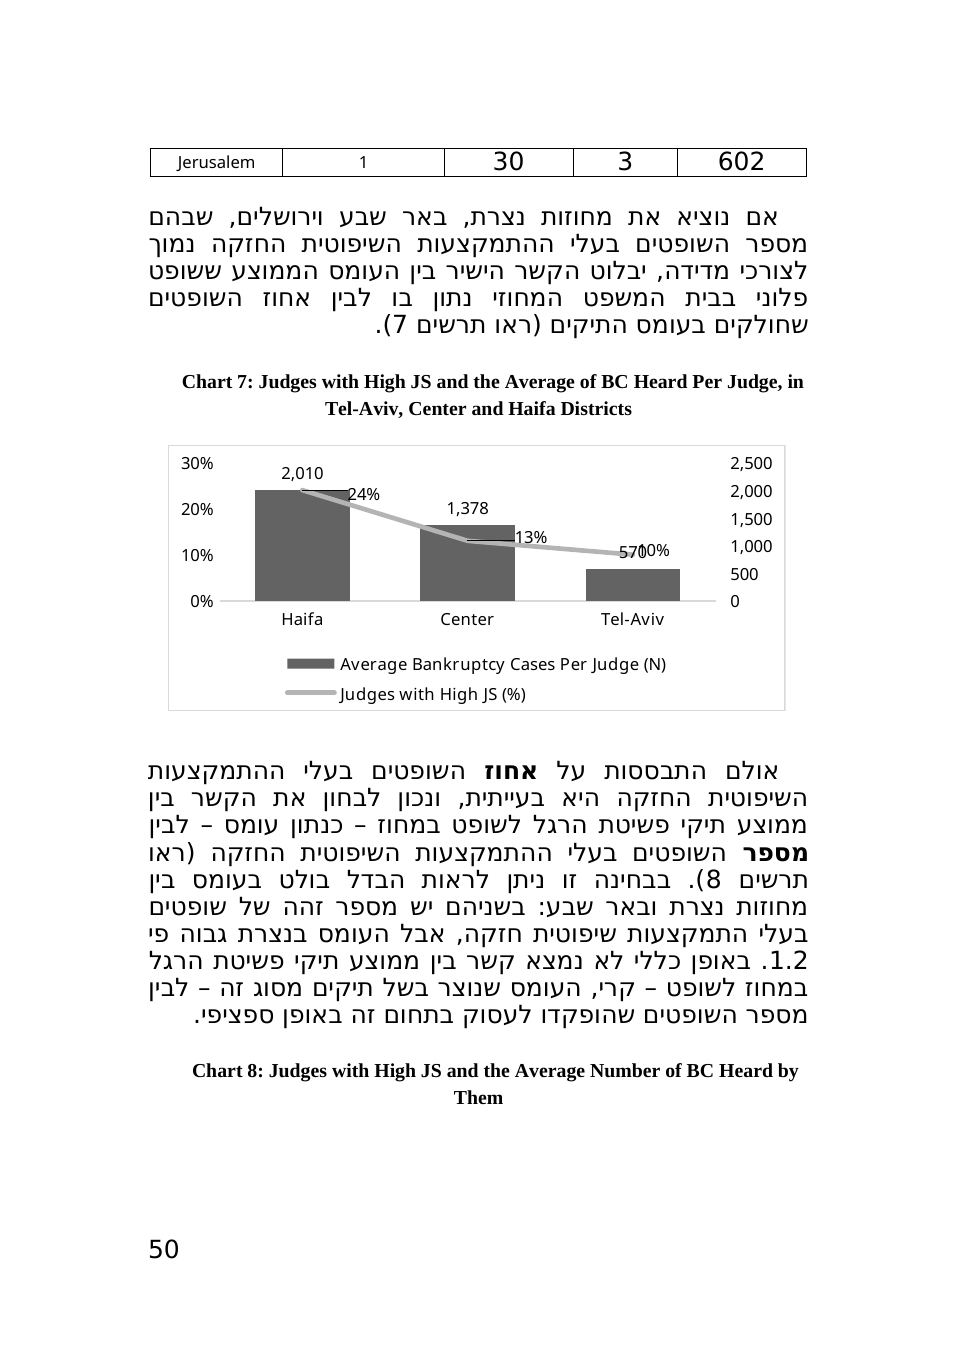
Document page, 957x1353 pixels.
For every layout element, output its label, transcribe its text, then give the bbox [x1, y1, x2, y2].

table_cell 3 [574, 149, 677, 176]
table_cell Jerusalem [151, 149, 282, 176]
table_cell 30 [445, 149, 573, 176]
text Chart 7: Judges with High JS and the Average of BC Heard Per Judge, in Tel-Aviv, Center and Haifa Districts [148, 366, 809, 421]
text אולם התבססות על אחוז השופטים בעלי ההתמקצעות השיפוטית החזקה היא בעייתית, ונכון לבחון את הקשר בין ממוצע תיקי פשיטת הרגל לשופט במחוז – כנתון עומס – לבין מספר השופטים בעלי ההתמקצעות השיפוטית החזקה (ראו תרשים 8). בבחינה זו ניתן לראות הבדל בולט בעומס בין מחוזות נצרת ובאר שבע: בשניהם יש מספר זהה של שופטים בעלי התמקצעות שיפוטית חזקה, אבל העומס בנצרת גבוה פי 1.2. באופן כללי לא נמצא קשר בין ממוצע תיקי פשיטת הרגל במחוז לשופט – קרי, העומס שנוצר בשל תיקים מסוג זה – לבין מספר השופטים שהופקדו לעסוק בתחום זה באופן ספציפי. [148, 758, 809, 1029]
table_cell 1 [283, 149, 444, 176]
text Chart 8: Judges with High JS and the Average Number of BC Heard by Them [148, 1056, 809, 1110]
text אם נוציא את מחוזות נצרת, באר שבע וירושלים, שבהם מספר השופטים בעלי ההתמקצעות השיפוטית החזקה נמוך לצורכי מדידה, יבלוט הקשר הישיר בין העומס הממוצע ששופט פלוני בבית המשפט המחוזי נתון בו לבין אחוז השופטים שחולקים בעומס התיקים (ראו תרשים 7). [148, 204, 809, 339]
table_cell 602 [678, 149, 806, 176]
